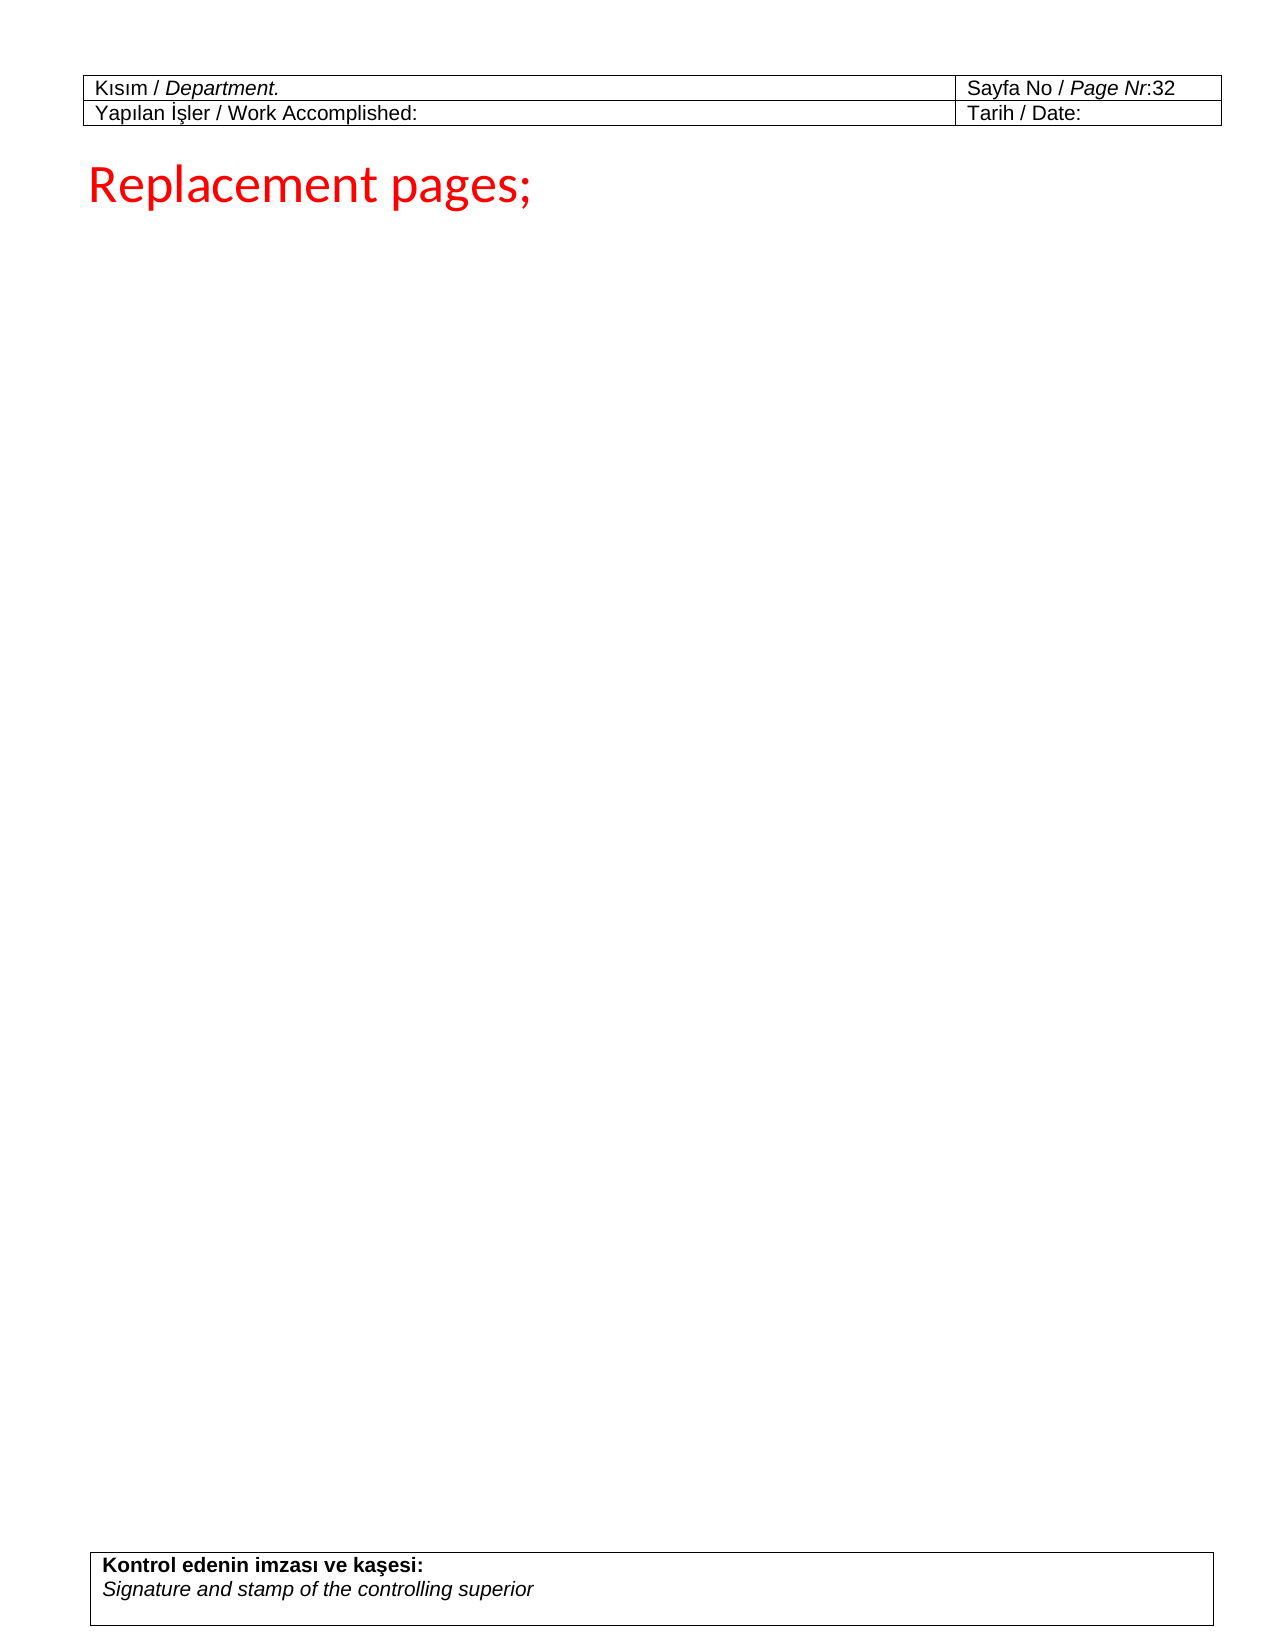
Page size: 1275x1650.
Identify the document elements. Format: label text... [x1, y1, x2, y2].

text Replacement pages; [89, 150, 1216, 216]
